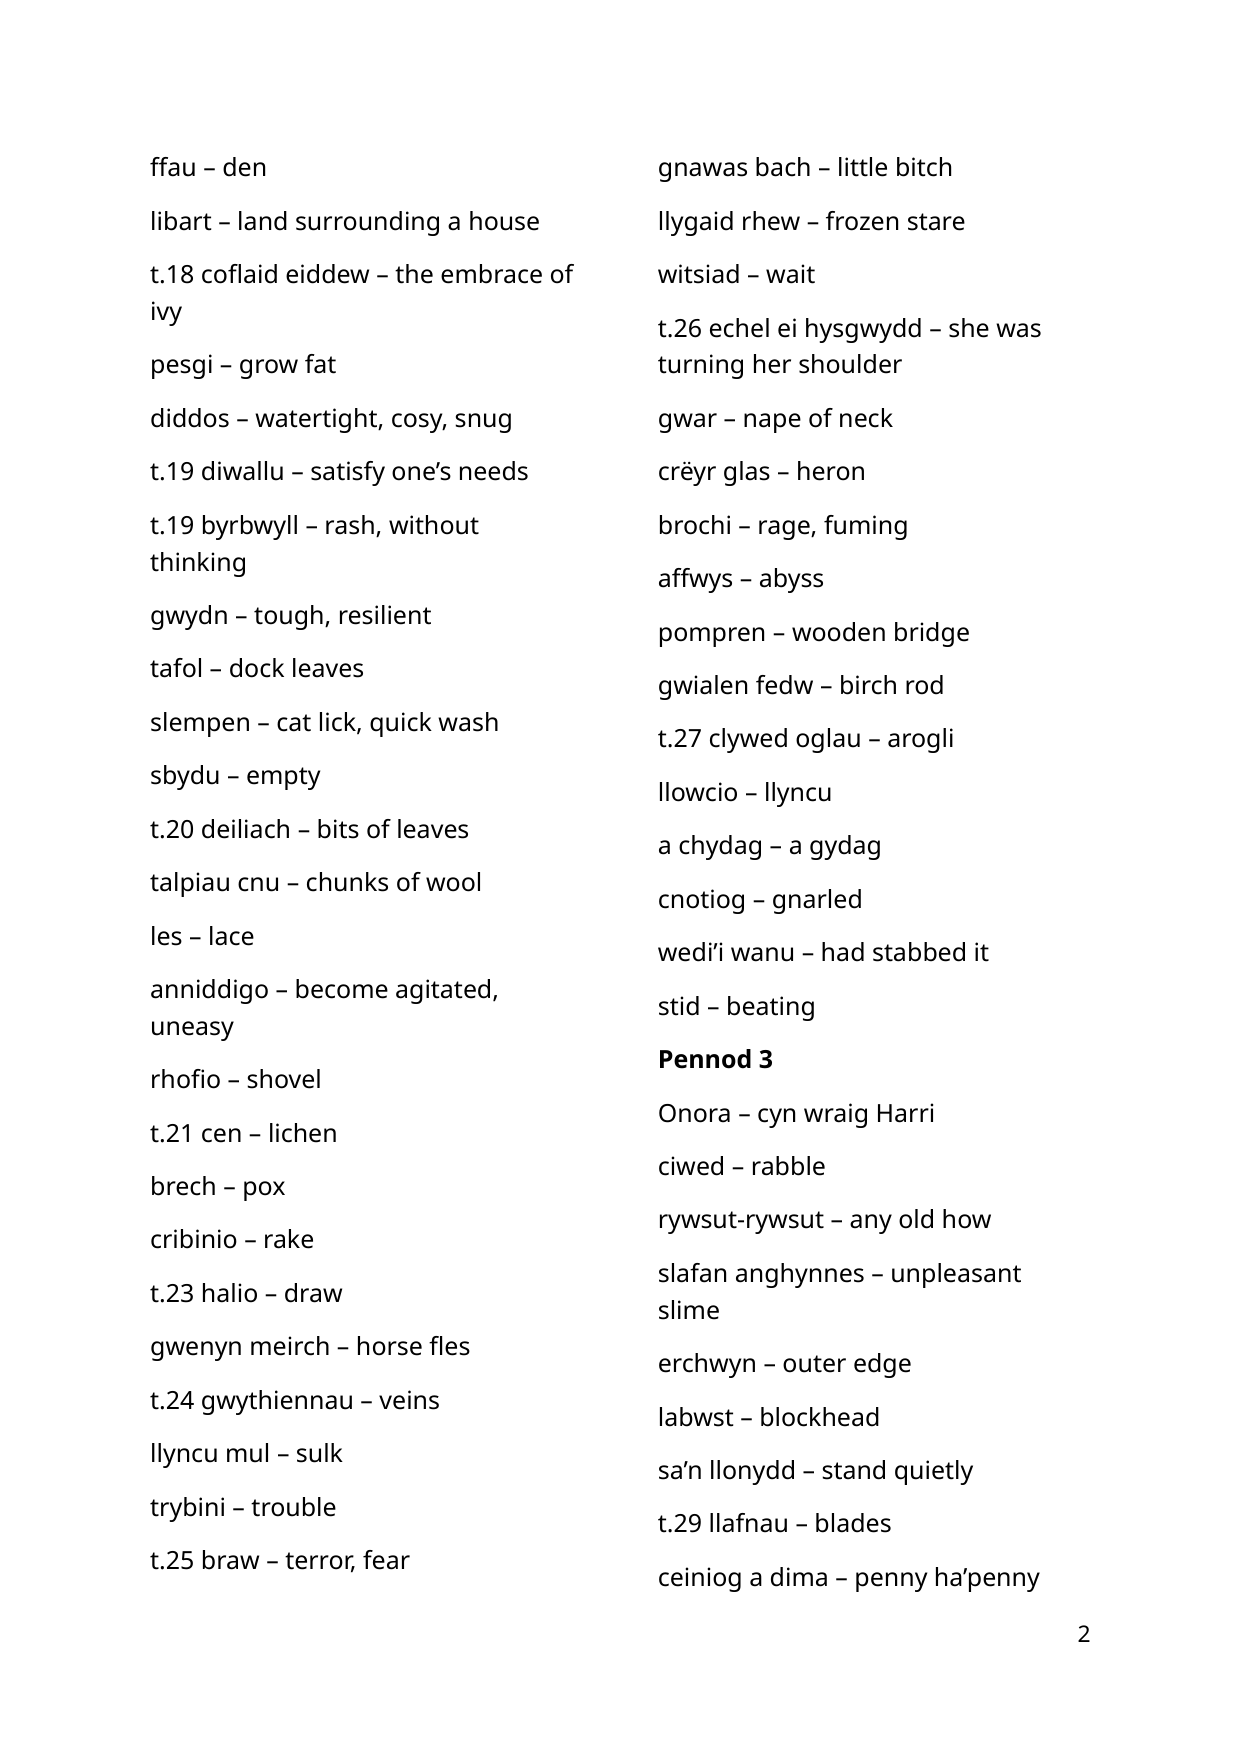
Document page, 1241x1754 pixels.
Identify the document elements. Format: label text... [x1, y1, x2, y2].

text tafol – dock leaves [150, 651, 583, 685]
text llygaid rhew – frozen stare [658, 203, 1090, 237]
text witsiad – wait [658, 257, 1090, 291]
text diddos – watertight, cosy, snug [150, 401, 583, 434]
text gwenyn meirch – horse fles [150, 1329, 583, 1363]
text gwialen fedw – birch rod [658, 668, 1090, 702]
text gnawas bach – little bitch [658, 150, 1090, 184]
text brech – pox [150, 1169, 583, 1203]
text cnotiog – gnarled [658, 881, 1090, 916]
text sa’n llonydd – stand quietly [658, 1453, 1090, 1487]
text pesgi – grow fat [150, 347, 583, 381]
text t.20 deiliach – bits of leaves [150, 811, 583, 845]
text brochi – rage, fuming [658, 507, 1090, 541]
text ciwed – rabble [658, 1149, 1090, 1183]
text a chydag – a gydag [658, 828, 1090, 862]
text ceiniog a dima – penny ha’penny [658, 1559, 1090, 1593]
text t.29 llafnau – blades [658, 1506, 1090, 1540]
text t.21 cen – lichen [150, 1115, 583, 1149]
text llyncu mul – sulk [150, 1436, 583, 1470]
text talpiau cnu – chunks of wool [150, 865, 583, 899]
text slempen – cat lick, quick wash [150, 704, 583, 738]
text cribinio – rake [150, 1222, 583, 1256]
text t.26 echel ei hysgwydd – she was turning her shoulder [658, 310, 1090, 381]
text wedi’i wanu – had stabbed it [658, 935, 1090, 969]
text gwar – nape of neck [658, 401, 1090, 434]
text t.25 braw – terror, fear [150, 1543, 583, 1577]
text trybini – trouble [150, 1489, 583, 1523]
text t.19 diwallu – satisfy one’s needs [150, 454, 583, 488]
text t.19 byrbwyll – rash, without thinking [150, 507, 583, 578]
text labwst – blockhead [658, 1399, 1090, 1433]
text rywsut-rywsut – any old how [658, 1202, 1090, 1236]
text rhofio – shovel [150, 1062, 583, 1096]
text ffau – den [150, 150, 583, 184]
text sbydu – empty [150, 758, 583, 792]
text affwys – abyss [658, 561, 1090, 595]
text Onora – cyn wraig Harri [658, 1095, 1090, 1129]
text t.27 clywed oglau – arogli [658, 721, 1090, 755]
text t.18 coflaid eiddew – the embrace of ivy [150, 257, 583, 328]
text t.23 halio – draw [150, 1276, 583, 1310]
text stid – beating [658, 988, 1090, 1022]
text crëyr glas – heron [658, 454, 1090, 488]
text llowcio – llyncu [658, 774, 1090, 809]
text libart – land surrounding a house [150, 203, 583, 237]
text les – lace [150, 918, 583, 952]
text gwydn – tough, resilient [150, 598, 583, 632]
text anniddigo – become agitated, uneasy [150, 972, 583, 1042]
text erchwyn – outer edge [658, 1346, 1090, 1380]
text slafan anghynnes – unpleasant slime [658, 1256, 1090, 1326]
text t.24 gwythiennau – veins [150, 1382, 583, 1417]
text Pennod 3 [658, 1042, 1090, 1076]
text pompren – wooden bridge [658, 614, 1090, 648]
